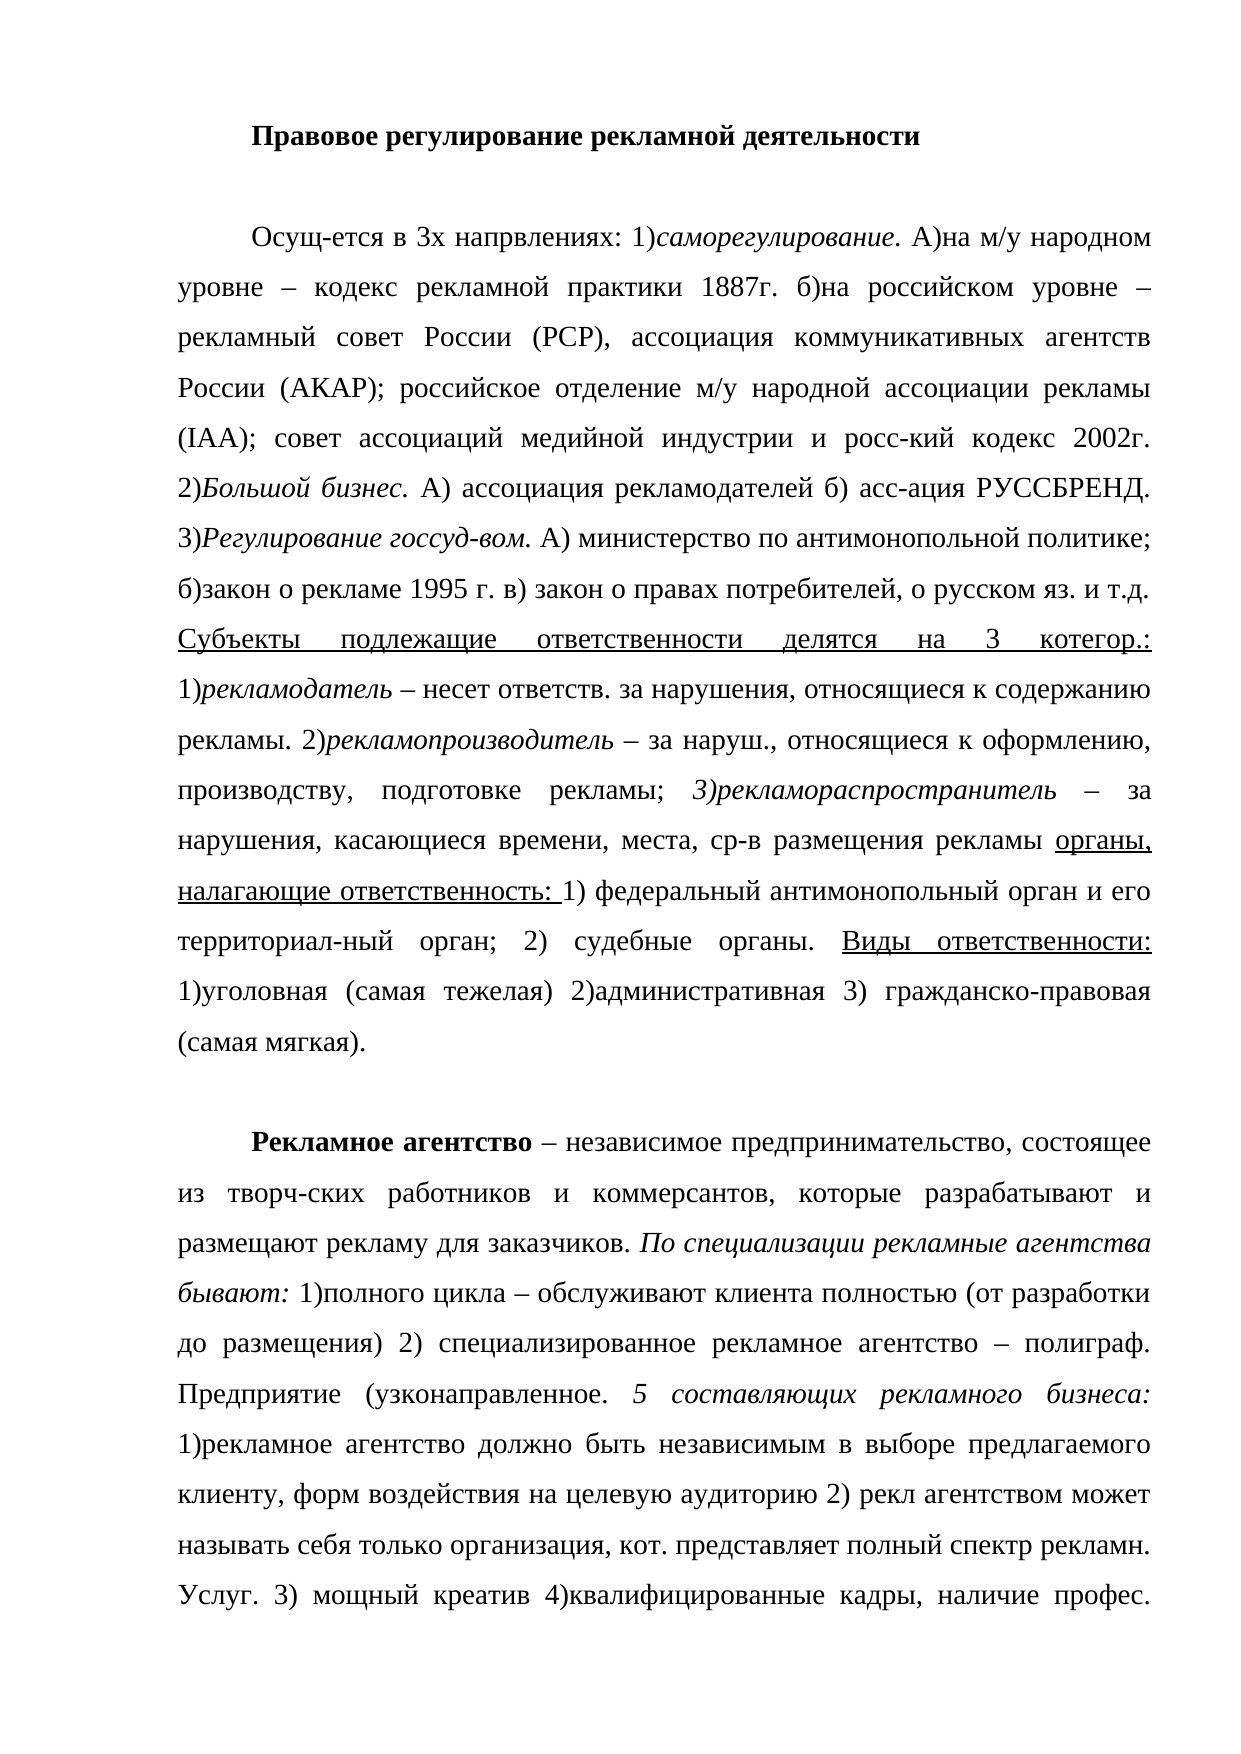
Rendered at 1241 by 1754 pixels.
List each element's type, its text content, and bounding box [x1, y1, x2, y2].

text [177, 1124, 1152, 1611]
text Правовое регулирование рекламной деятельности [177, 118, 1152, 152]
text Осущ-ется в 3х напрвлениях: 1)саморегулирование. А)на м/у народном уровне – кодекс рекламной практики 1887г. б)на российском уровне – рекламный совет России (РСР), ассоциация коммуникативных агентств России (АКАР); российское отделение м/у народной ассоциации рекламы (IAA); совет ассоциаций медийной индустрии и росс-кий кодекс 2002г. 2)Большой бизнес. А) ассоциация рекламодателей б) асс-ация РУССБРЕНД. 3)Регулирование госсуд-вом. А) министерство по антимонопольной политике; б)закон о рекламе 1995 г. в) закон о правах потребителей, о русском яз. и т.д. Субъекты подлежащие ответственности делятся на 3 котегор.: 1)рекламодатель – несет ответств. за нарушения, относящиеся к содержанию рекламы. 2)рекламопроизводитель – за наруш., относящиеся к оформлению, производству, подготовке рекламы; 3)рекламораспространитель – за нарушения, касающиеся времени, места, ср-в размещения рекламы органы, налагающие ответственность: 1) федеральный антимонопольный орган и его территориал-ный орган; 2) судебные органы. Виды ответственности: 1)уголовная (самая тежелая) 2)административная 3) гражданско-правовая (самая мягкая). [177, 651, 1152, 1057]
text Осущ-ется в 3х напрвлениях: 1)саморегулирование. А)на м/у народном уровне – кодекс рекламной практики 1887г. б)на российском уровне – рекламный совет России (РСР), ассоциация коммуникативных агентств России (АКАР); российское отделение м/у народной ассоциации рекламы (IAA); совет ассоциаций медийной индустрии и росс-кий кодекс 2002г. 2)Большой бизнес. А) ассоциация рекламодателей б) асс-ация РУССБРЕНД. 3)Регулирование госсуд-вом. А) министерство по антимонопольной политике; б)закон о рекламе 1995 г. в) закон о правах потребителей, о русском яз. и т.д. Субъекты подлежащие ответственности делятся на 3 котегор.: 1)рекламодатель – несет ответств. за нарушения, относящиеся к содержанию рекламы. 2)рекламопроизводитель – за наруш., относящиеся к оформлению, производству, подготовке рекламы; 3)рекламораспространитель – за нарушения, касающиеся времени, места, ср-в размещения рекламы органы, налагающие ответственность: 1) федеральный антимонопольный орган и его территориал-ный орган; 2) судебные органы. Виды ответственности: 1)уголовная (самая тежелая) 2)административная 3) гражданско-правовая (самая мягкая). [177, 219, 1152, 650]
